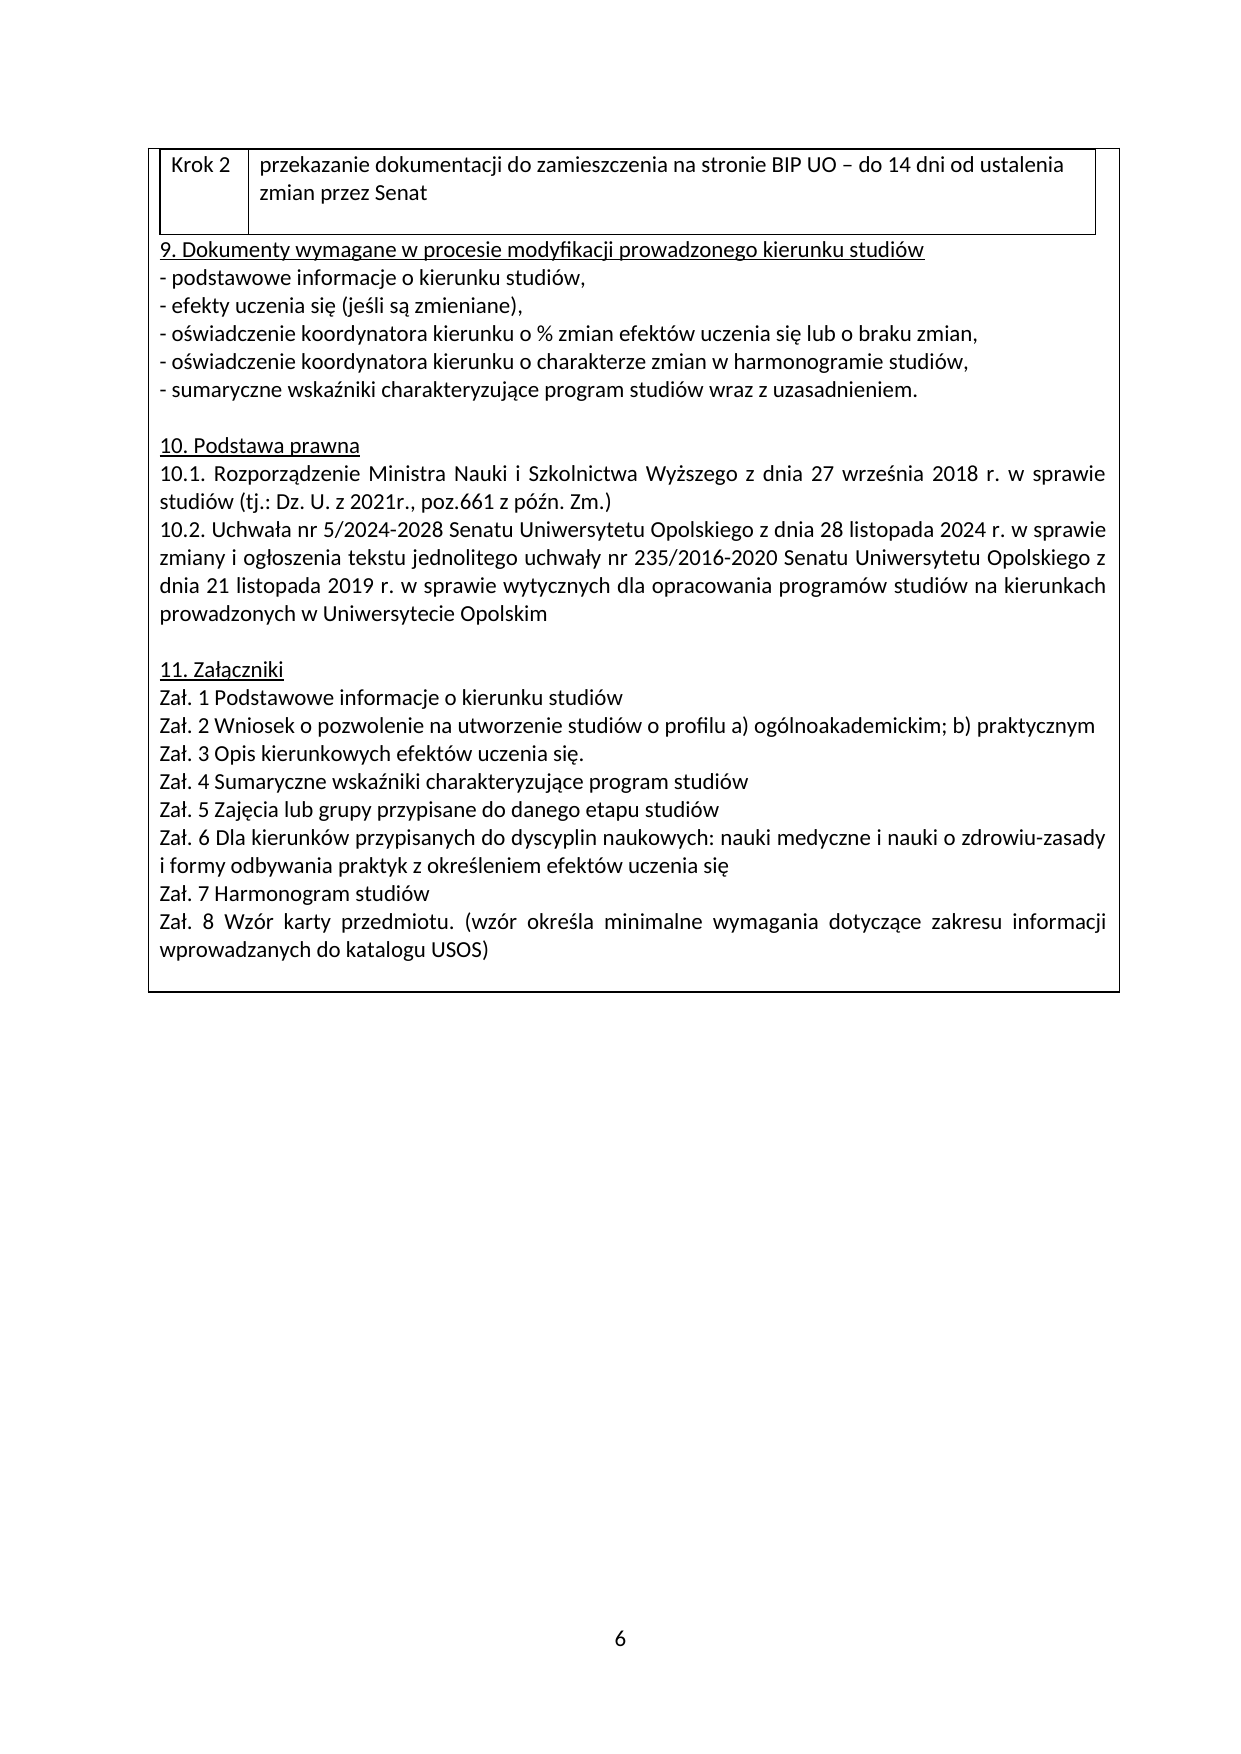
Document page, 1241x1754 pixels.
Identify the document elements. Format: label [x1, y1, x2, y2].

table_header [149, 149, 1119, 991]
